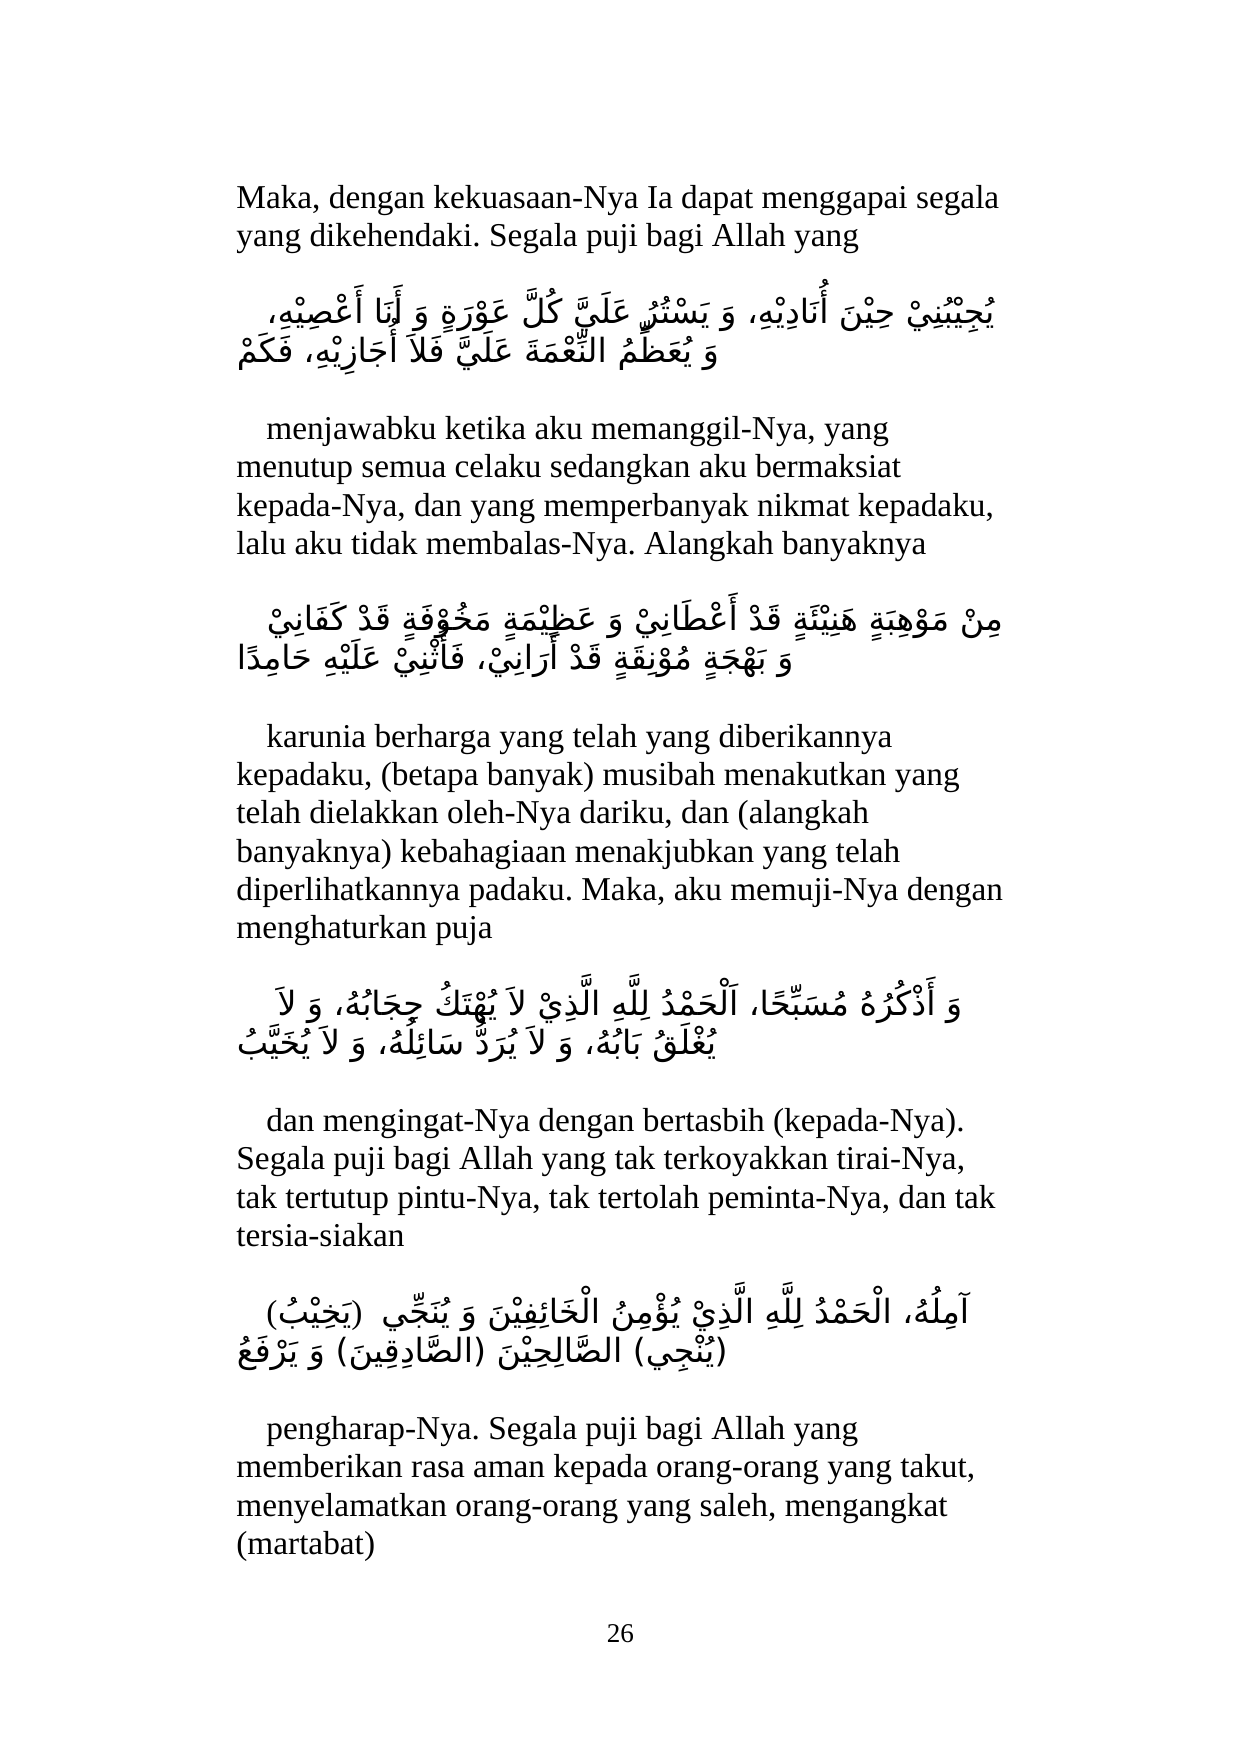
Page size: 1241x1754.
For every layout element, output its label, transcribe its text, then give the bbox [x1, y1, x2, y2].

text وَ أَذْكُرُهُ مُسَبِّحًا، اَلْحَمْدُ لِلَّهِ الَّذِيْ لاَ يُهْتَكُ حِجَابُهُ، وَ لاَ يُغْلَقُ بَابُهُ، وَ لاَ يُرَدُّ سَائِلُهُ، وَ لاَ يُخَيَّبُ [236, 984, 1004, 1062]
text مِنْ مَوْهِبَةٍ هَنِيْئَةٍ قَدْ أَعْطَانِيْ وَ عَظِيْمَةٍ مَخُوْفَةٍ قَدْ كَفَانِيْ وَ بَهْجَةٍ مُوْنِقَةٍ قَدْ أَرَانِيْ، فَأُثْنِيْ عَلَيْهِ حَامِدًا [236, 600, 1004, 678]
text (يَخِيْبُ) آمِلُهُ، الْحَمْدُ لِلَّهِ الَّذِيْ يُؤْمِنُ الْخَائِفِيْنَ وَ يُنَجِّي (يُنْجِي) الصَّالِحِيْنَ (الصَّادِقِينَ) وَ يَرْفَعُ [236, 1292, 1004, 1370]
text dan mengingat-Nya dengan bertasbih (kepada-Nya). Segala puji bagi Allah yang tak terkoyakkan tirai-Nya, tak tertutup pintu-Nya, tak tertolah peminta-Nya, dan tak tersia-siakan [236, 1100, 1004, 1254]
text karunia berharga yang telah yang diberikannya kepadaku, (betapa banyak) musibah menakutkan yang telah dielakkan oleh-Nya dariku, dan (alangkah banyaknya) kebahagiaan menakjubkan yang telah diperlihatkannya padaku. Maka, aku memuji-Nya dengan menghaturkan puja [236, 716, 1004, 946]
text pengharap-Nya. Segala puji bagi Allah yang memberikan rasa aman kepada orang-orang yang takut, menyelamatkan orang-orang yang saleh, mengangkat (martabat) [236, 1408, 1004, 1562]
text يُجِيْبُنِيْ حِيْنَ أُنَادِيْهِ، وَ يَسْتُرُ عَلَيَّ كُلَّ عَوْرَةٍ وَ أَنَا أَعْصِيْهِ، وَ يُعَظِّمُ النِّعْمَةَ عَلَيَّ فَلاَ أُجَازِيْهِ، فَكَمْ [236, 292, 1004, 370]
text menjawabku ketika aku memanggil-Nya, yang menutup semua celaku sedangkan aku bermaksiat kepada-Nya, dan yang memperbanyak nikmat kepadaku, lalu aku tidak membalas-Nya. Alangkah banyaknya [236, 408, 1004, 562]
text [236, 177, 1004, 254]
